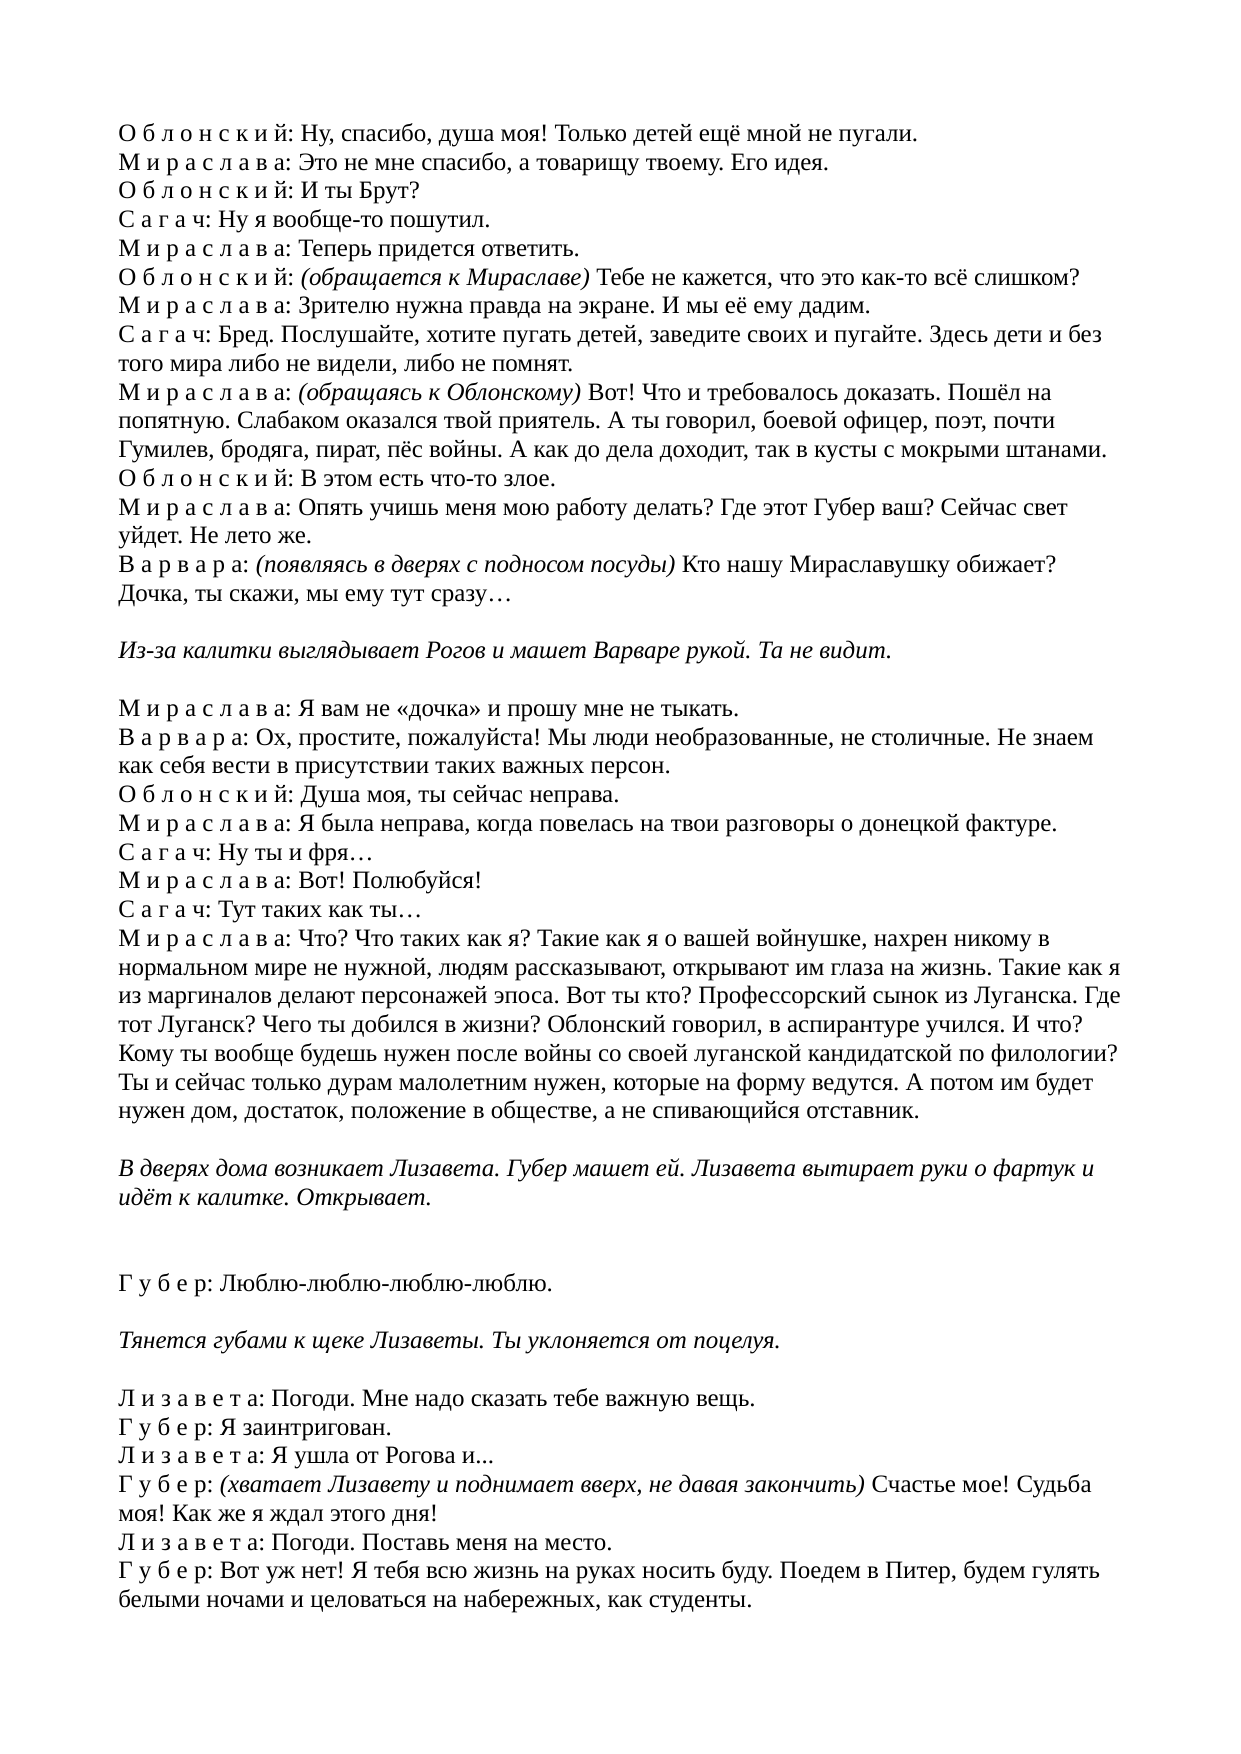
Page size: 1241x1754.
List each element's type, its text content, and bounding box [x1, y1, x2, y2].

text В а р в а р а: (появляясь в дверях с подносом посуды) Кто нашу Мираславушку обижает? Дочка, ты скажи, мы ему тут сразу… [118, 549, 1122, 607]
text М и р а с л а в а: Я вам не «дочка» и прошу мне не тыкать. [118, 693, 1122, 722]
text Г у б е р: Вот уж нет! Я тебя всю жизнь на руках носить буду. Поедем в Питер, будем гулять белыми ночами и целоваться на набережных, как студенты. [118, 1556, 1122, 1613]
text Г у б е р: Я заинтригован. [118, 1412, 1122, 1441]
text Г у б е р: (хватает Лизавету и поднимает вверх, не давая закончить) Счастье мое! Судьба моя! Как же я ждал этого дня! [118, 1469, 1122, 1527]
text Л и з а в е т а: Погоди. Поставь меня на место. [118, 1527, 1122, 1556]
text М и р а с л а в а: Зрителю нужна правда на экране. И мы её ему дадим. [118, 291, 1122, 319]
text О б л о н с к и й: И ты Брут? [118, 176, 1122, 204]
text М и р а с л а в а: (обращаясь к Облонскому) Вот! Что и требовалось доказать. Пошёл на попятную. Слабаком оказался твой приятель. А ты говорил, боевой офицер, поэт, почти Гумилев, бродяга, пират, пёс войны. А как до дела доходит, так в кусты с мокрыми штанами. [118, 377, 1122, 463]
text М и р а с л а в а: Я была неправа, когда повелась на твои разговоры о донецкой фактуре. [118, 808, 1122, 837]
text М и р а с л а в а: Вот! Полюбуйся! [118, 866, 1122, 894]
text С а г а ч: Ну я вообще-то пошутил. [118, 204, 1122, 233]
text М и р а с л а в а: Теперь придется ответить. [118, 233, 1122, 262]
text О б л о н с к и й: В этом есть что-то злое. [118, 463, 1122, 492]
text Из-за калитки выглядывает Рогов и машет Варваре рукой. Та не видит. [118, 636, 1122, 664]
text М и р а с л а в а: Это не мне спасибо, а товарищу твоему. Его идея. [118, 147, 1122, 176]
text С а г а ч: Бред. Послушайте, хотите пугать детей, заведите своих и пугайте. Здесь дети и без того мира либо не видели, либо не помнят. [118, 319, 1122, 377]
text О б л о н с к и й: Душа моя, ты сейчас неправа. [118, 779, 1122, 808]
text М и р а с л а в а: Что? Что таких как я? Такие как я о вашей войнушке, нахрен никому в нормальном мире не нужной, людям рассказывают, открывают им глаза на жизнь. Такие как я из маргиналов делают персонажей эпоса. Вот ты кто? Профессорский сынок из Луганска. Где тот Луганск? Чего ты добился в жизни? Облонский говорил, в аспирантуре учился. И что? Кому ты вообще будешь нужен после войны со своей луганской кандидатской по филологии? Ты и сейчас только дурам малолетним нужен, которые на форму ведутся. А потом им будет нужен дом, достаток, положение в обществе, а не спивающийся отставник. [118, 923, 1122, 1124]
text М и р а с л а в а: Опять учишь меня мою работу делать? Где этот Губер ваш? Сейчас свет уйдет. Не лето же. [118, 492, 1122, 549]
text Г у б е р: Люблю-люблю-люблю-люблю. [118, 1268, 1122, 1297]
text Л и з а в е т а: Погоди. Мне надо сказать тебе важную вещь. [118, 1383, 1122, 1412]
text В а р в а р а: Ох, простите, пожалуйста! Мы люди необразованные, не столичные. Не знаем как себя вести в присутствии таких важных персон. [118, 722, 1122, 779]
text С а г а ч: Ну ты и фря… [118, 837, 1122, 866]
text С а г а ч: Тут таких как ты… [118, 894, 1122, 923]
text Тянется губами к щеке Лизаветы. Ты уклоняется от поцелуя. [118, 1326, 1122, 1354]
text Л и з а в е т а: Я ушла от Рогова и... [118, 1441, 1122, 1469]
text О б л о н с к и й: (обращается к Мираславе) Тебе не кажется, что это как-то всё слишком? [118, 262, 1122, 291]
text В дверях дома возникает Лизавета. Губер машет ей. Лизавета вытирает руки о фартук и идёт к калитке. Открывает. [118, 1153, 1122, 1211]
text О б л о н с к и й: Ну, спасибо, душа моя! Только детей ещё мной не пугали. [118, 118, 1122, 147]
